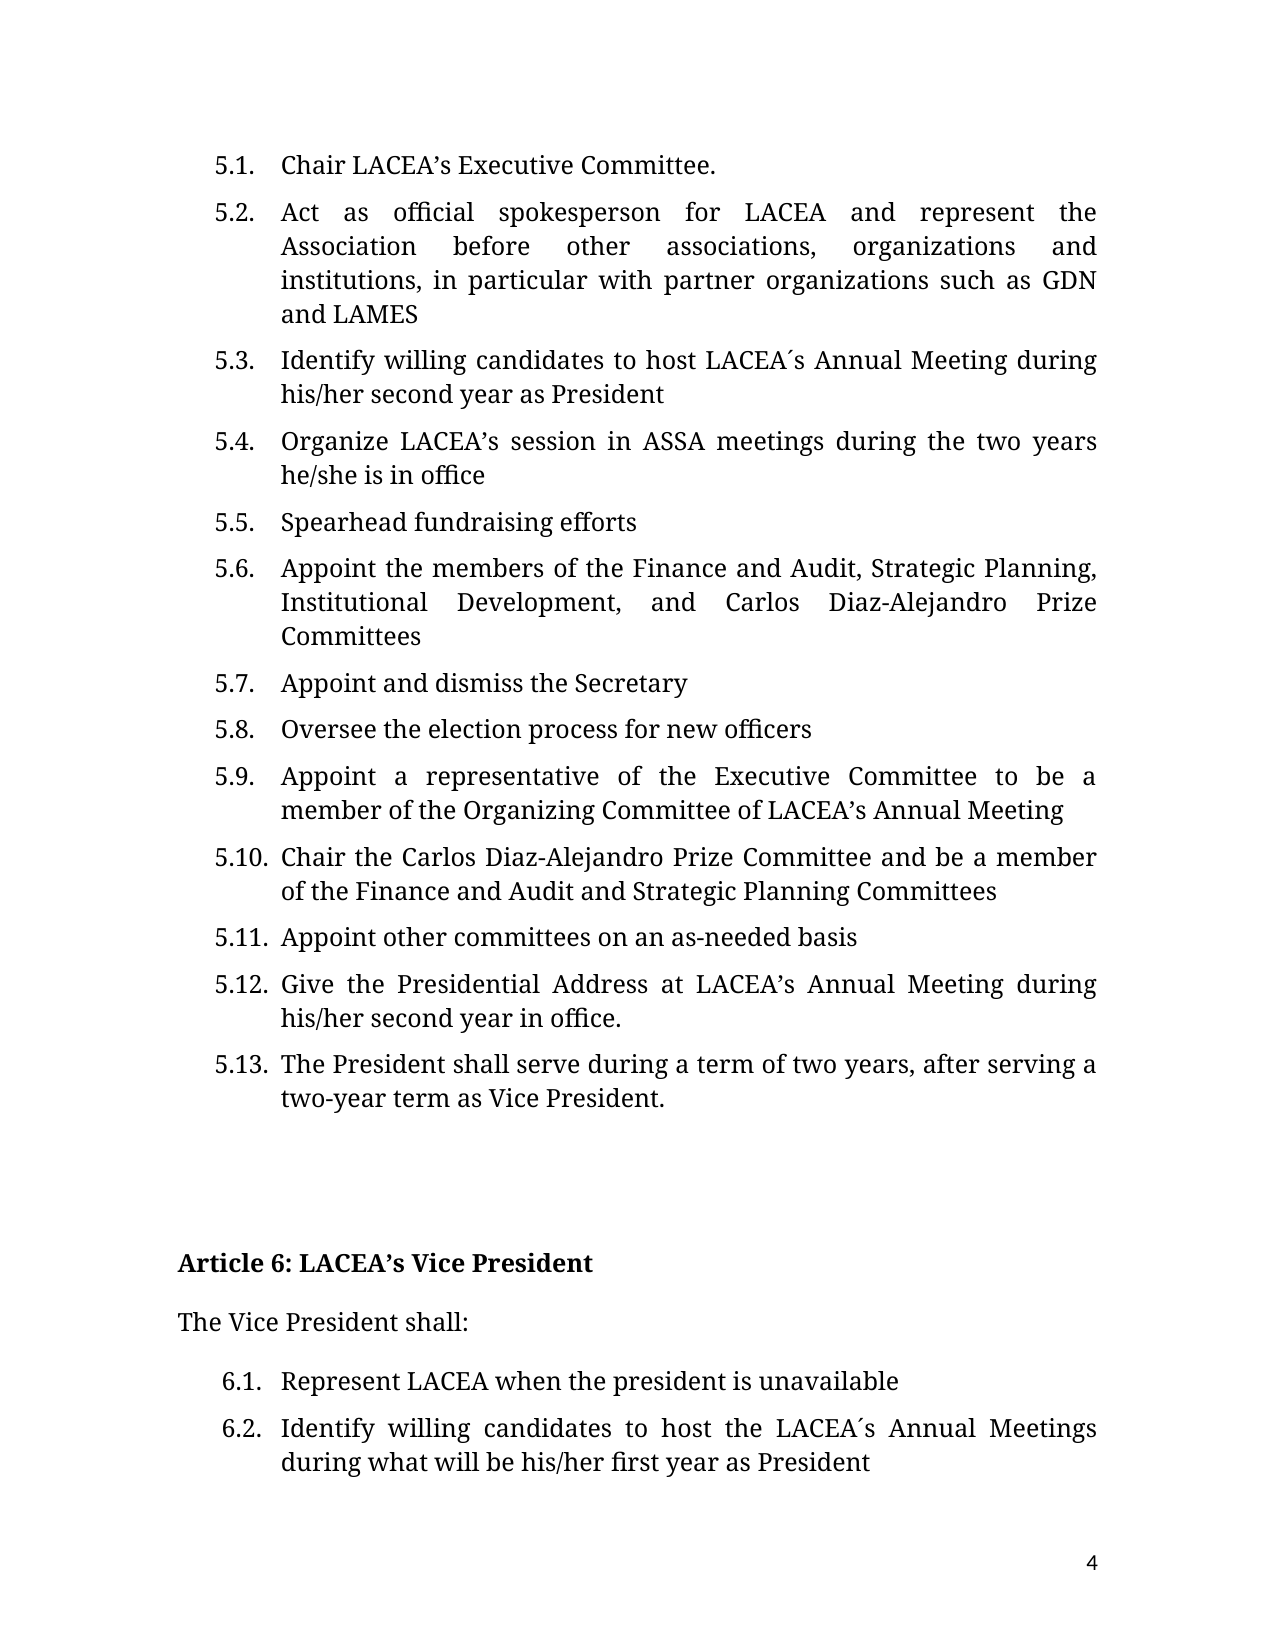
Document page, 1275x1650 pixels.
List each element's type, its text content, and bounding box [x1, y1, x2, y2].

list Appoint a representative of the Executive Committee to be a member of the Organizing Committee of LACEA’s Annual Meeting [214, 759, 1098, 827]
list Oversee the election process for new officers [214, 712, 1098, 746]
list Chair the Carlos Diaz-Alejandro Prize Committee and be a member of the Finance and Audit and Strategic Planning Committees [214, 839, 1098, 907]
list Identify willing candidates to host LACEA´s Annual Meeting during his/her second year as President [214, 343, 1098, 411]
text The Vice President shall: [177, 1305, 1098, 1339]
list The President shall serve during a term of two years, after serving a two-year term as Vice President. [214, 1047, 1098, 1115]
list Represent LACEA when the president is unavailable [221, 1364, 1098, 1398]
text Article 6: LACEA’s Vice President [177, 1246, 1098, 1280]
list Appoint other committees on an as-needed basis [214, 920, 1098, 954]
list Chair LACEA’s Executive Committee. [214, 148, 1098, 182]
list Appoint the members of the Finance and Audit, Strategic Planning, Institutional Development, and Carlos Diaz-Alejandro Prize Committees [214, 551, 1098, 653]
list Act as official spokesperson for LACEA and represent the Association before other associations, organizations and institutions, in particular with partner organizations such as GDN and LAMES [214, 194, 1098, 331]
list Appoint and dismiss the Secretary [214, 666, 1098, 699]
list Give the Presidential Address at LACEA’s Annual Meeting during his/her second year in office. [214, 966, 1098, 1034]
list Spearhead fundraising efforts [214, 504, 1098, 538]
list Organize LACEA’s session in ASSA meetings during the two years he/she is in office [214, 424, 1098, 492]
list Identify willing candidates to host the LACEA´s Annual Meetings during what will be his/her first year as President [221, 1411, 1098, 1479]
